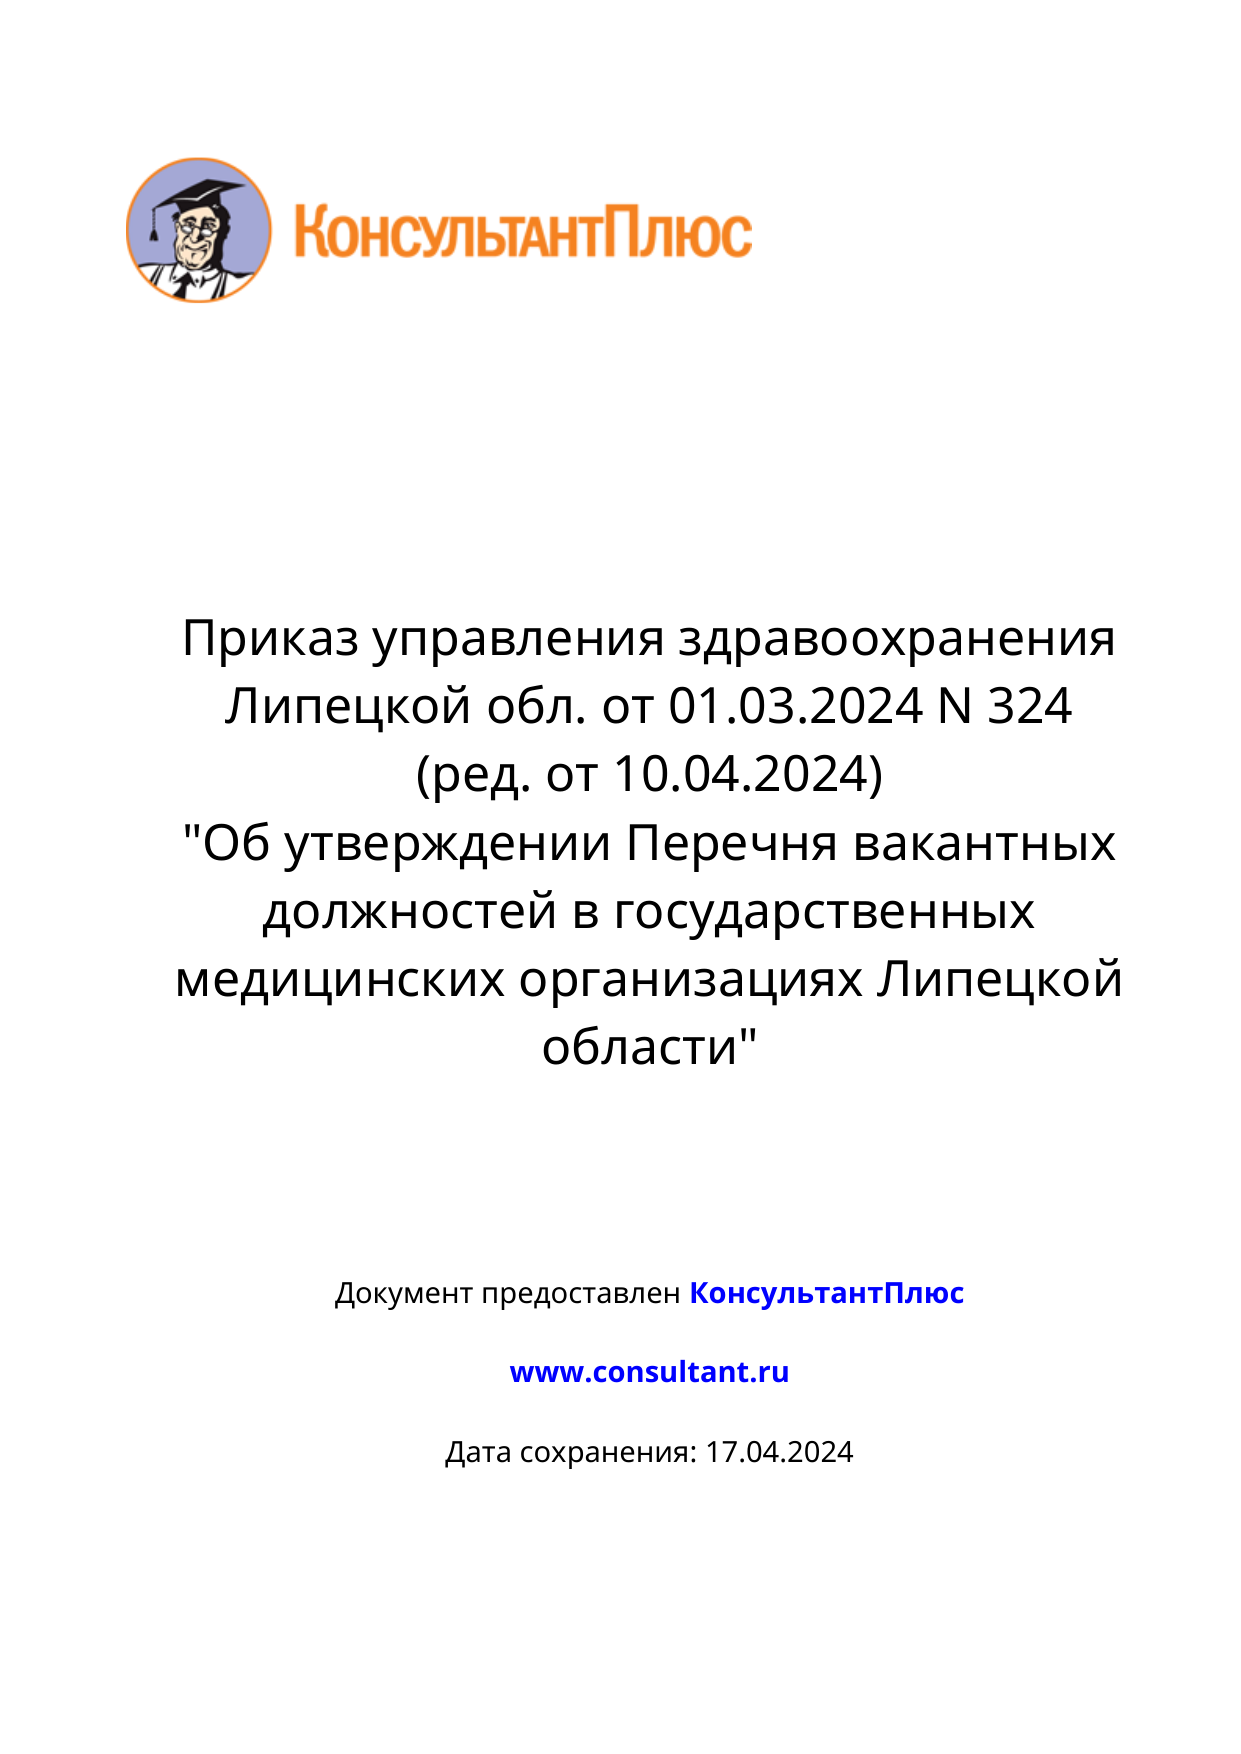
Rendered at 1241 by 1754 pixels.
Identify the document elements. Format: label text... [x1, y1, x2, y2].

table_cell Документ предоставлен КонсультантПлюс www.consultant.ru Дата сохранения: 17.04.2024 [118, 1240, 1181, 1531]
picture [126, 156, 752, 305]
table_header [118, 150, 1181, 441]
table_cell Приказ управления здравоохранения Липецкой обл. от 01.03.2024 N 324 (ред. от 10.04.2024) "Об утверждении Перечня вакантных должностей в государственных медицинских организациях Липецкой области" [118, 441, 1181, 1240]
